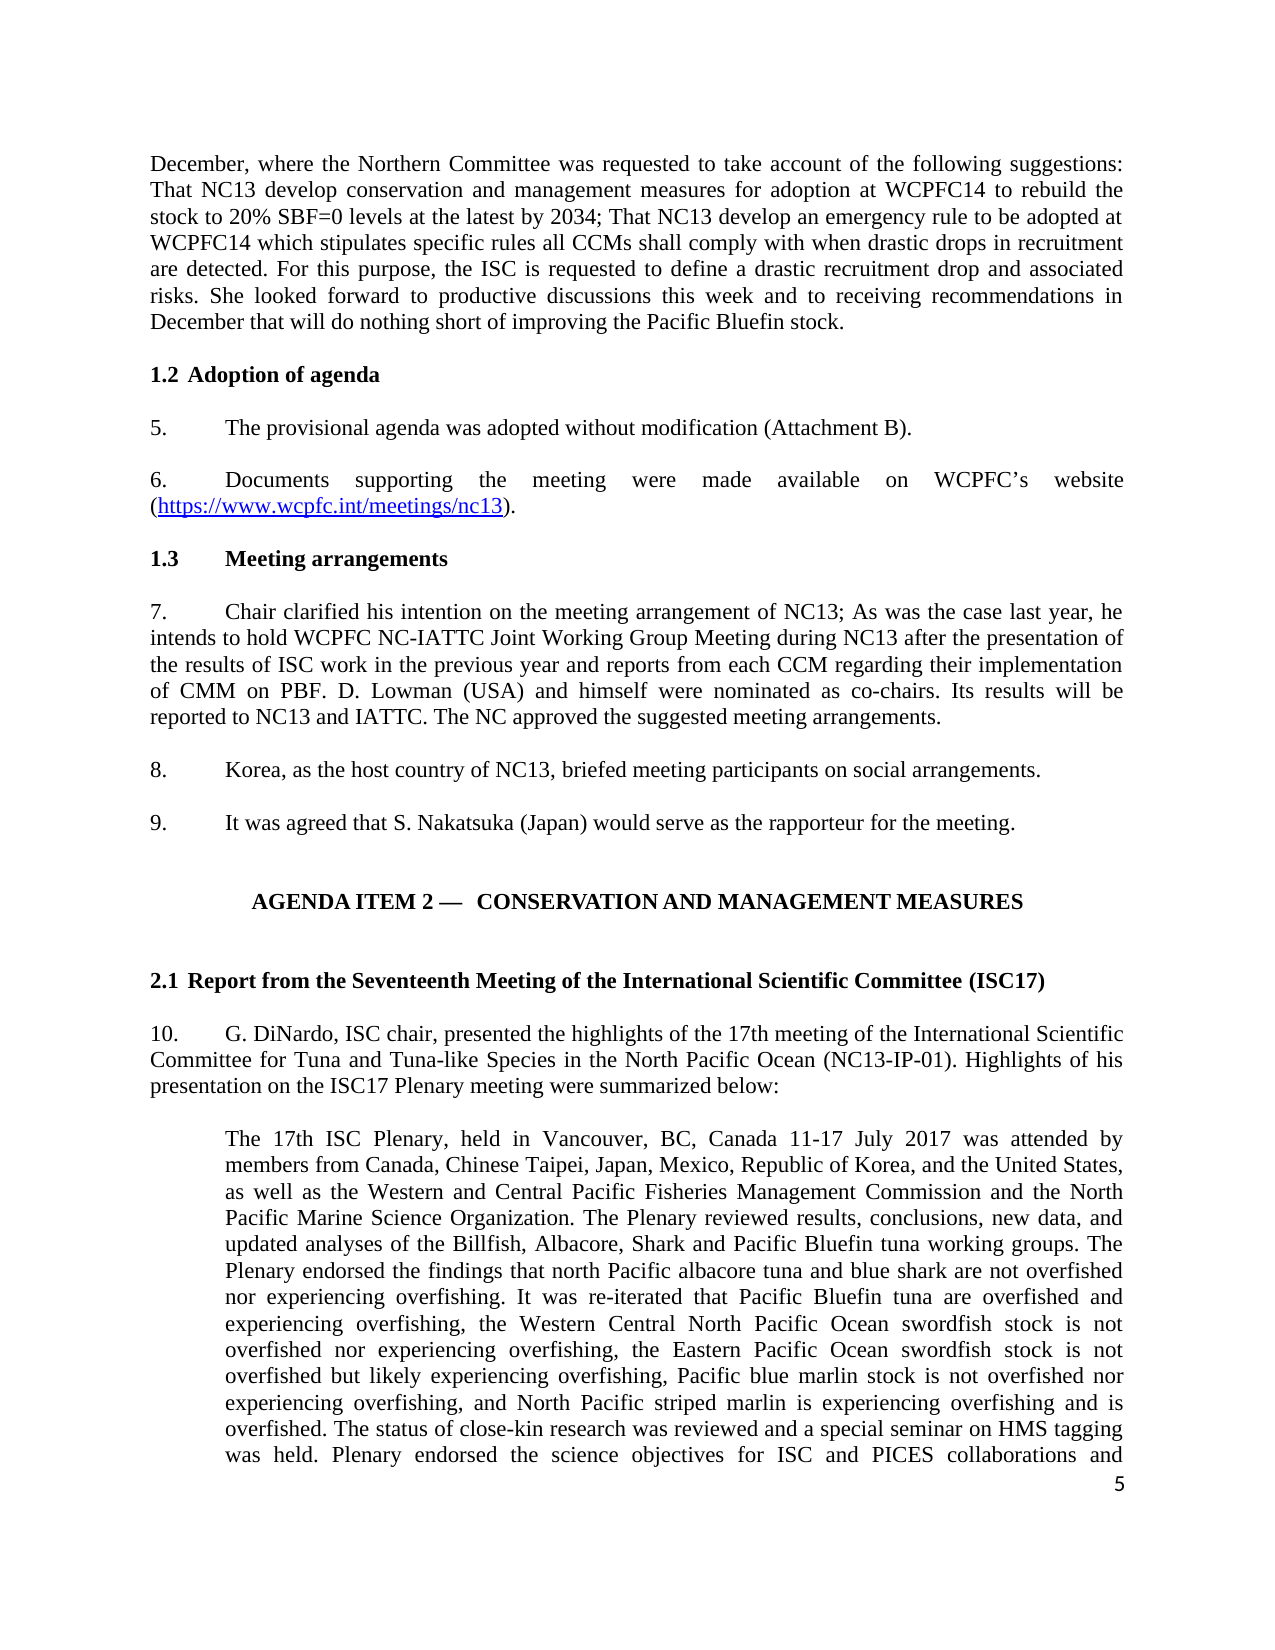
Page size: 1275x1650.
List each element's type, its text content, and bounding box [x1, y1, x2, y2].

list G. DiNardo, ISC chair, presented the highlights of the 17th meeting of the International Scientific Committee for Tuna and Tuna-like Species in the North Pacific Ocean (NC13-IP-01). Highlights of his presentation on the ISC17 Plenary meeting were summarized below: [150, 1020, 1125, 1099]
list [150, 150, 1125, 334]
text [225, 1125, 1125, 1468]
text 1.3 Meeting arrangements [150, 545, 1125, 572]
list The provisional agenda was adopted without modification (Attachment B). [150, 413, 1125, 440]
list Korea, as the host country of NC13, briefed meeting participants on social arrangements. [150, 756, 1125, 782]
list Documents supporting the meeting were made available on WCPFC’s website (https://www.wcpfc.int/meetings/nc13). [150, 466, 1125, 519]
subtitle Report from the Seventeenth Meeting of the International Scientific Committee (ISC17) [150, 967, 1125, 993]
subtitle AGENDA ITEM 2 — CONSERVATION AND MANAGEMENT MEASURES [150, 888, 1125, 914]
subtitle Adoption of agenda [150, 361, 1125, 387]
list Chair clarified his intention on the meeting arrangement of NC13; As was the case last year, he intends to hold WCPFC NC-IATTC Joint Working Group Meeting during NC13 after the presentation of the results of ISC work in the previous year and reports from each CCM regarding their implementation of CMM on PBF. D. Lowman (USA) and himself were nominated as co-chairs. Its results will be reported to NC13 and IATTC. The NC approved the suggested meeting arrangements. [150, 598, 1125, 730]
list It was agreed that S. Nakatsuka (Japan) would serve as the rapporteur for the meeting. [150, 809, 1125, 835]
